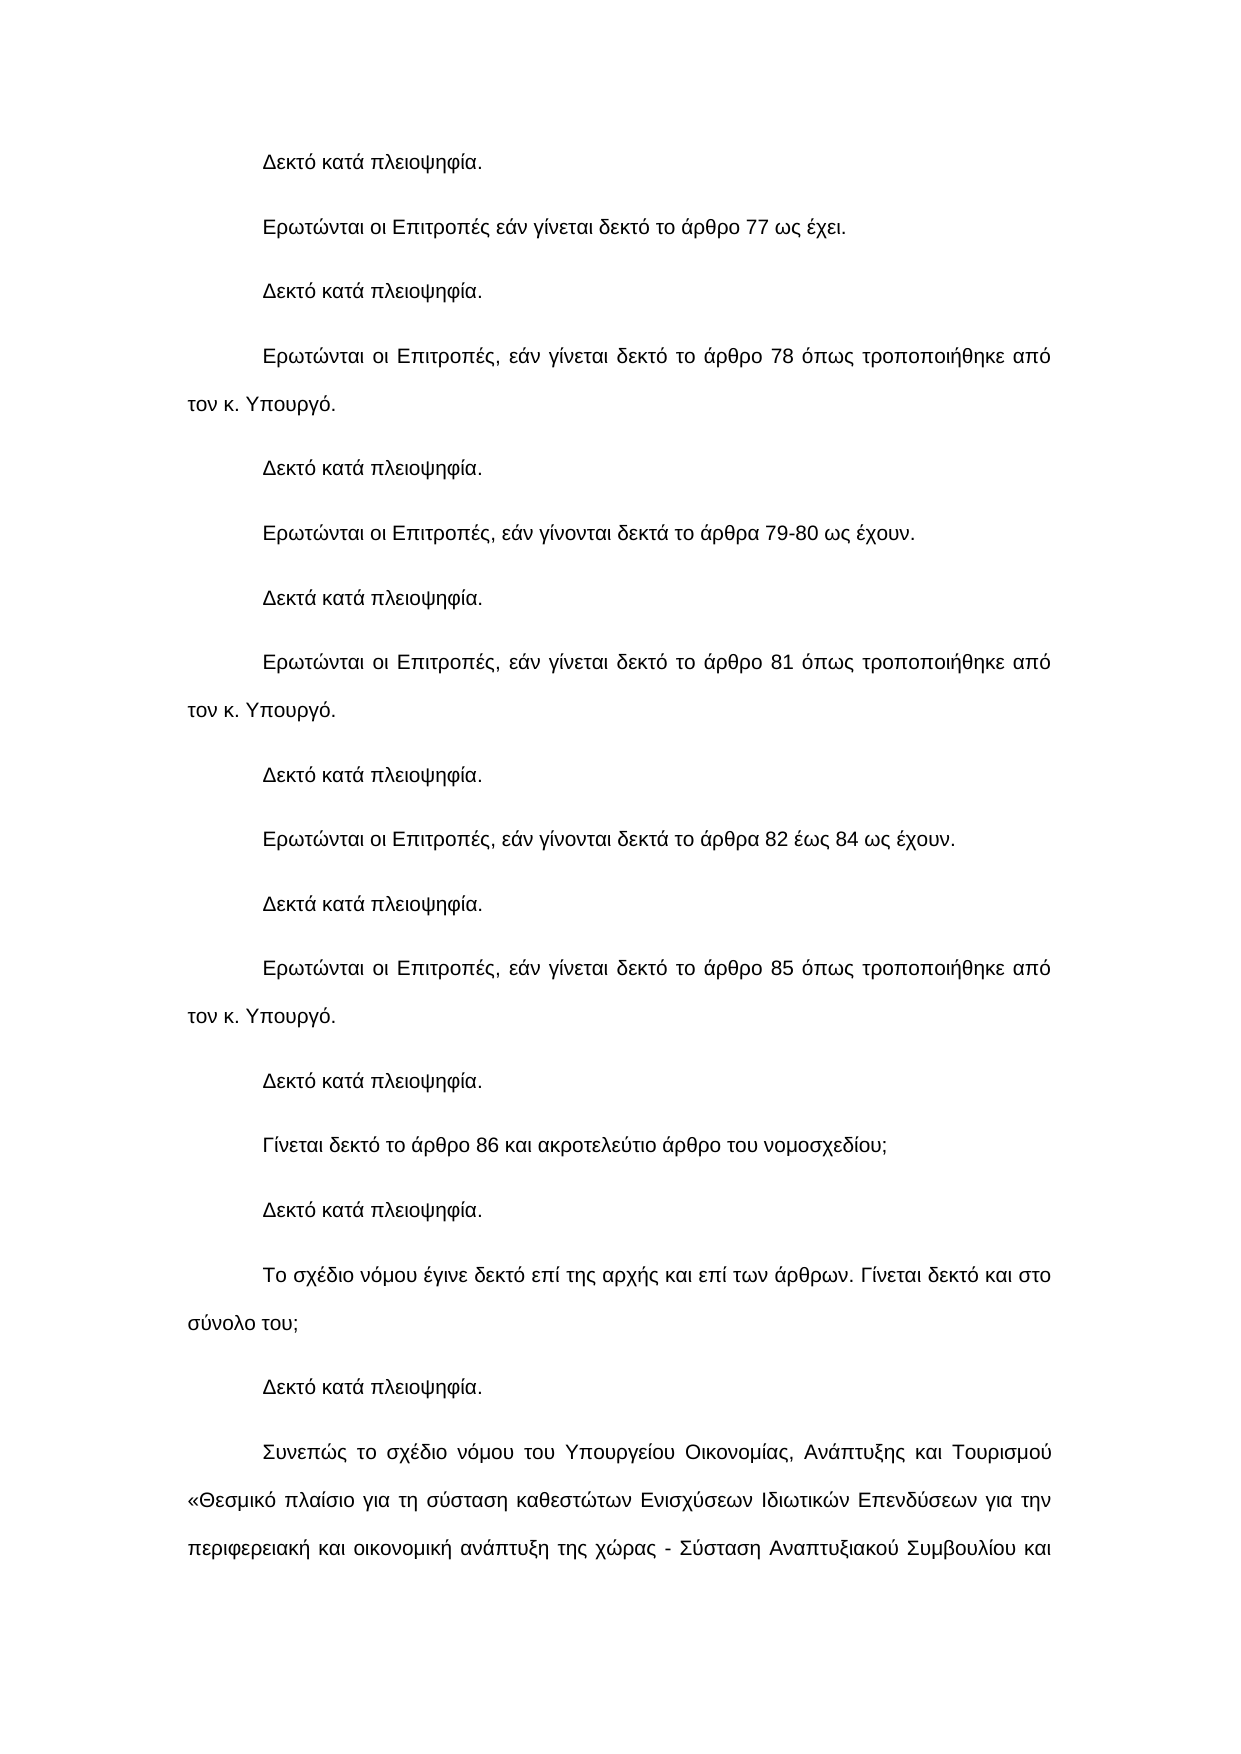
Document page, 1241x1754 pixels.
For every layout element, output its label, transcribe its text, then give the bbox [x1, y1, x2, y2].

text Γίνεται δεκτό το άρθρο 86 και ακροτελεύτιο άρθρο του νομοσχεδίου; [187, 1133, 1053, 1157]
text Ερωτώνται οι Επιτροπές, εάν γίνεται δεκτό το άρθρο 81 όπως τροποποιήθηκε από τον κ. Υπουργό. [187, 650, 1053, 722]
text Δεκτά κατά πλειοψηφία. [187, 892, 1053, 916]
text Δεκτό κατά πλειοψηφία. [187, 150, 1053, 174]
text Δεκτό κατά πλειοψηφία. [187, 762, 1053, 786]
text Δεκτό κατά πλειοψηφία. [187, 1198, 1053, 1222]
text Ερωτώνται οι Επιτροπές, εάν γίνονται δεκτά το άρθρα 79-80 ως έχουν. [187, 521, 1053, 545]
text Ερωτώνται οι Επιτροπές εάν γίνεται δεκτό το άρθρο 77 ως έχει. [187, 214, 1053, 238]
text Δεκτά κατά πλειοψηφία. [187, 585, 1053, 609]
text Δεκτό κατά πλειοψηφία. [187, 279, 1053, 303]
text Δεκτό κατά πλειοψηφία. [187, 1069, 1053, 1093]
text Δεκτό κατά πλειοψηφία. [187, 456, 1053, 480]
text Ερωτώνται οι Επιτροπές, εάν γίνεται δεκτό το άρθρο 78 όπως τροποποιήθηκε από τον κ. Υπουργό. [187, 344, 1053, 416]
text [187, 1439, 1053, 1559]
text Ερωτώνται οι Επιτροπές, εάν γίνονται δεκτά το άρθρα 82 έως 84 ως έχουν. [187, 827, 1053, 851]
text Δεκτό κατά πλειοψηφία. [187, 1375, 1053, 1399]
text Το σχέδιο νόμου έγινε δεκτό επί της αρχής και επί των άρθρων. Γίνεται δεκτό και στο σύνολο του; [187, 1262, 1053, 1334]
text Ερωτώνται οι Επιτροπές, εάν γίνεται δεκτό το άρθρο 85 όπως τροποποιήθηκε από τον κ. Υπουργό. [187, 956, 1053, 1028]
